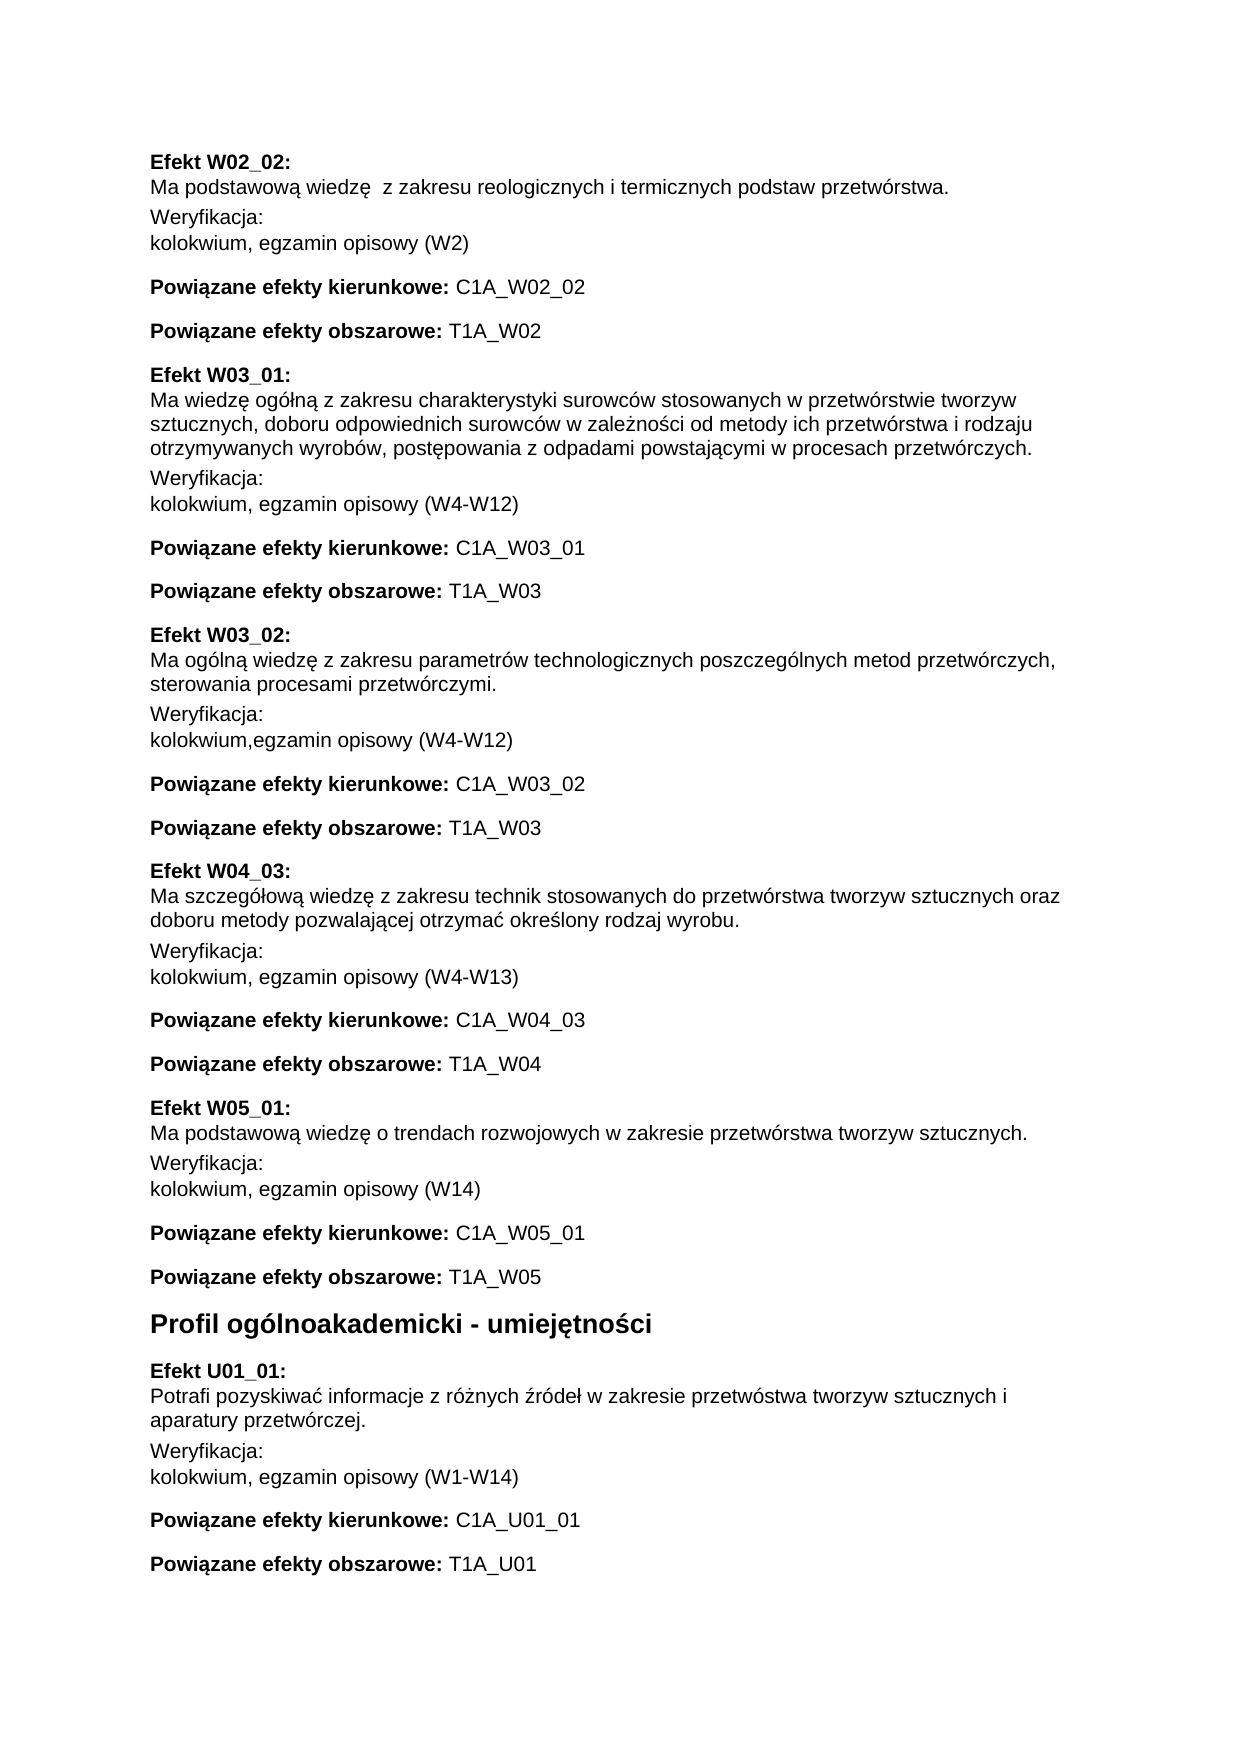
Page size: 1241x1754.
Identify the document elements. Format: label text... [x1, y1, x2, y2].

text Powiązane efekty kierunkowe: C1A_W03_01 [150, 535, 1090, 559]
text Efekt W05_01: [150, 1096, 1090, 1120]
text kolokwium,egzamin opisowy (W4-W12) [150, 728, 1090, 752]
text Powiązane efekty kierunkowe: C1A_W04_03 [150, 1008, 1090, 1032]
text Weryfikacja: [150, 466, 1090, 489]
text Powiązane efekty obszarowe: T1A_U01 [150, 1552, 1090, 1576]
text Efekt W03_02: [150, 623, 1090, 647]
text Weryfikacja: [150, 1151, 1090, 1175]
text Powiązane efekty kierunkowe: C1A_W03_02 [150, 772, 1090, 796]
text Powiązane efekty obszarowe: T1A_W05 [150, 1264, 1090, 1288]
text Weryfikacja: [150, 205, 1090, 229]
text Powiązane efekty obszarowe: T1A_W04 [150, 1052, 1090, 1076]
text Efekt W03_01: [150, 362, 1090, 386]
text kolokwium, egzamin opisowy (W1-W14) [150, 1464, 1090, 1488]
text Ma podstawową wiedzę o trendach rozwojowych w zakresie przetwórstwa tworzyw sztucznych. [150, 1121, 1090, 1145]
text Ma podstawową wiedzę z zakresu reologicznych i termicznych podstaw przetwórstwa. [150, 175, 1090, 199]
text Ma wiedzę ogółną z zakresu charakterystyki surowców stosowanych w przetwórstwie tworzyw sztucznych, doboru odpowiednich surowców w zależności od metody ich przetwórstwa i rodzaju otrzymywanych wyrobów, postępowania z odpadami powstającymi w procesach przetwórczych. [150, 387, 1090, 459]
subtitle Profil ogólnoakademicki - umiejętności [150, 1308, 1090, 1339]
text Weryfikacja: [150, 938, 1090, 962]
text Powiązane efekty obszarowe: T1A_W02 [150, 319, 1090, 343]
text Ma ogólną wiedzę z zakresu parametrów technologicznych poszczególnych metod przetwórczych, sterowania procesami przetwórczymi. [150, 648, 1090, 696]
text Efekt W02_02: [150, 150, 1090, 174]
text Ma szczegółową wiedzę z zakresu technik stosowanych do przetwórstwa tworzyw sztucznych oraz doboru metody pozwalającej otrzymać określony rodzaj wyrobu. [150, 884, 1090, 932]
text Weryfikacja: [150, 1438, 1090, 1462]
text kolokwium, egzamin opisowy (W4-W12) [150, 492, 1090, 516]
text Powiązane efekty obszarowe: T1A_W03 [150, 579, 1090, 603]
text Powiązane efekty obszarowe: T1A_W03 [150, 816, 1090, 839]
text Powiązane efekty kierunkowe: C1A_W05_01 [150, 1221, 1090, 1245]
text Potrafi pozyskiwać informacje z różnych źródeł w zakresie przetwóstwa tworzyw sztucznych i aparatury przetwórczej. [150, 1384, 1090, 1432]
text Powiązane efekty kierunkowe: C1A_W02_02 [150, 275, 1090, 299]
text Efekt W04_03: [150, 859, 1090, 883]
text kolokwium, egzamin opisowy (W2) [150, 231, 1090, 255]
text kolokwium, egzamin opisowy (W4-W13) [150, 964, 1090, 988]
text kolokwium, egzamin opisowy (W14) [150, 1177, 1090, 1201]
text Powiązane efekty kierunkowe: C1A_U01_01 [150, 1508, 1090, 1532]
text Weryfikacja: [150, 702, 1090, 726]
text Efekt U01_01: [150, 1359, 1090, 1383]
